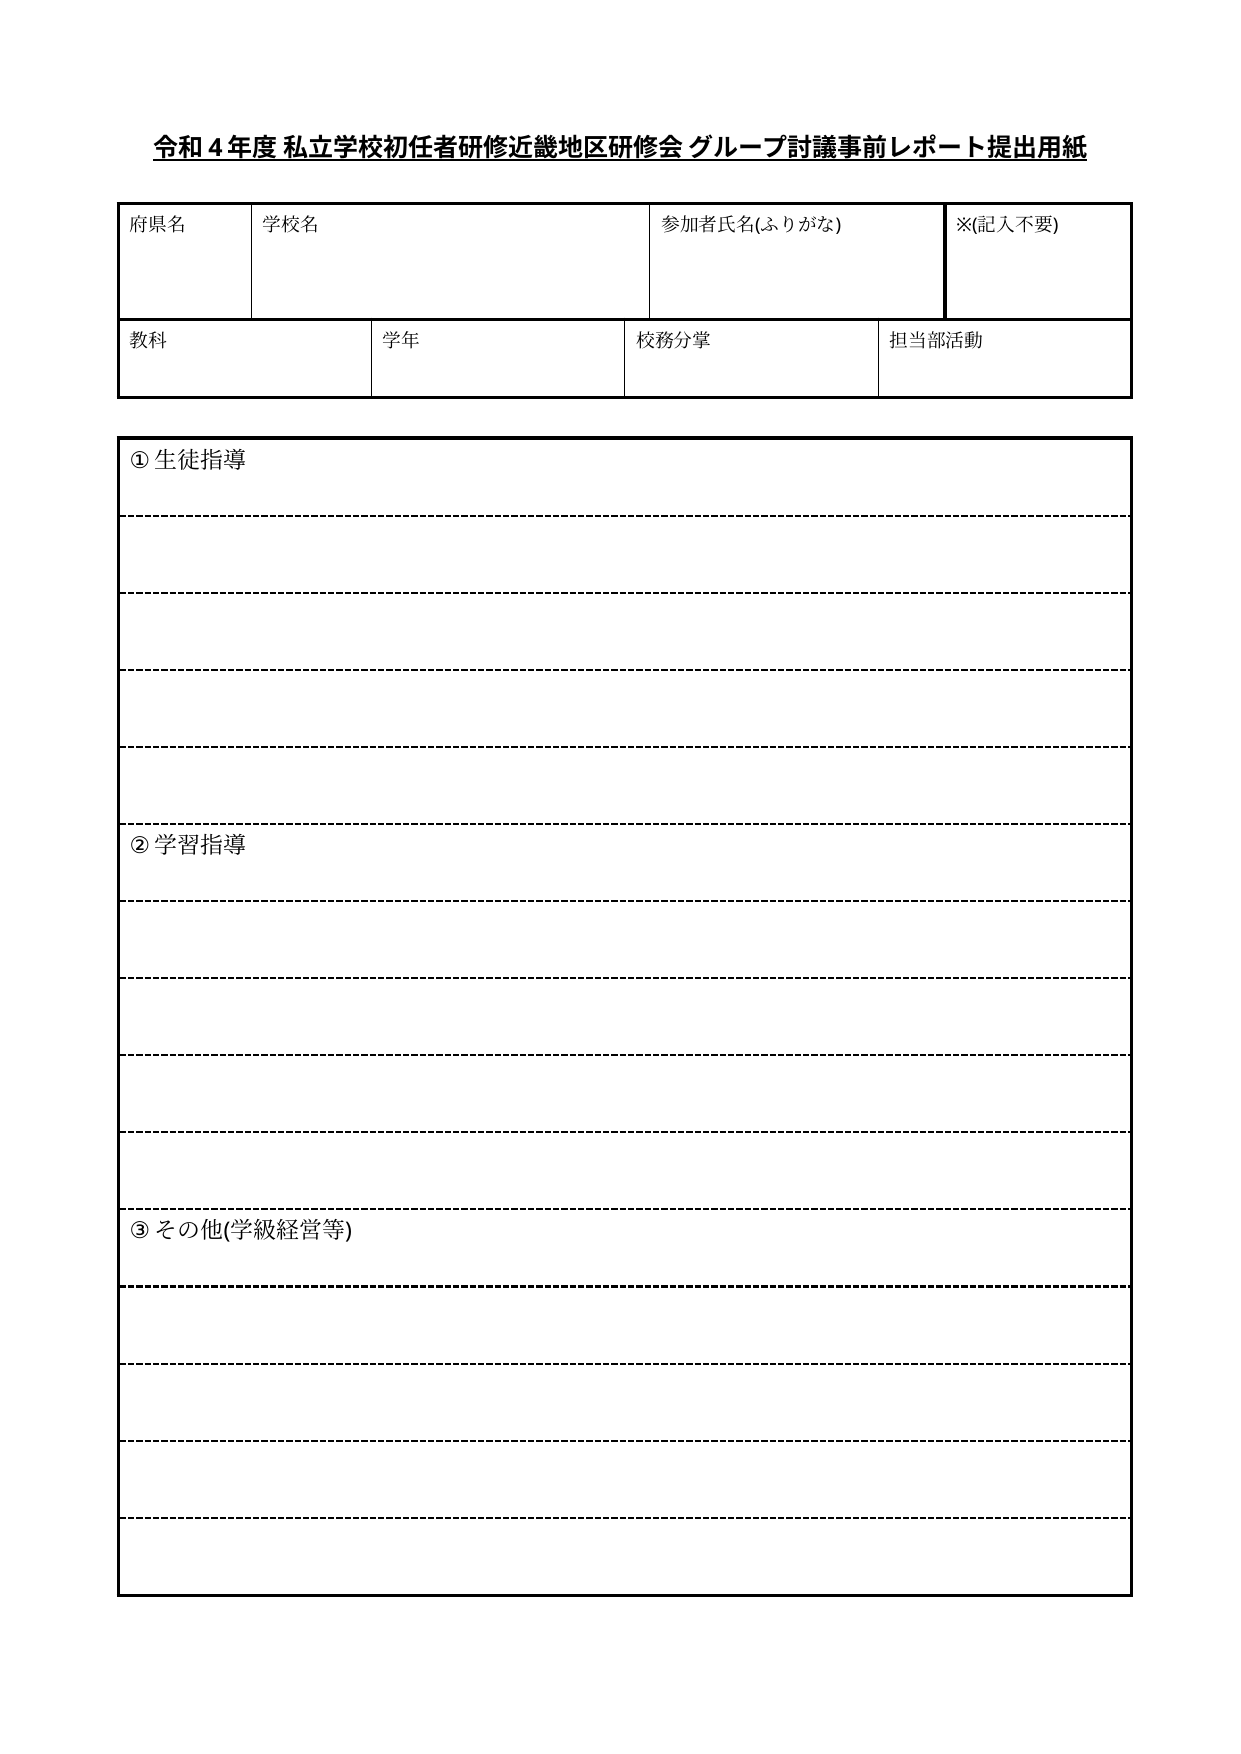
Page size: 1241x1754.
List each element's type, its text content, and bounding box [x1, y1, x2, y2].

table_cell [120, 1054, 1130, 1131]
text 令和4年度 私立学校初任者研修近畿地区研修会 グループ討議事前レポート提出用紙 [118, 127, 1122, 164]
table_header ①生徒指導 [120, 440, 1130, 514]
table_cell 教科 [120, 321, 371, 396]
table_header 参加者氏名(ふりがな) [650, 205, 943, 318]
table_header 学校名 [252, 205, 649, 318]
table_header ※(記入不要) [947, 205, 1130, 318]
table_cell [120, 1517, 1130, 1594]
table_cell [120, 1285, 1130, 1362]
table_cell 校務分掌 [625, 321, 878, 396]
table_cell [120, 669, 1130, 746]
table_cell [120, 1363, 1130, 1439]
table_cell 担当部活動 [879, 321, 1130, 396]
table_cell [120, 1131, 1130, 1208]
table_cell [120, 900, 1130, 977]
table_cell ③その他(学級経営等) [120, 1208, 1130, 1285]
table_cell [120, 592, 1130, 669]
table_cell 学年 [372, 321, 624, 396]
table_cell [120, 1440, 1130, 1517]
table_cell ②学習指導 [120, 823, 1130, 900]
table_header 府県名 [120, 205, 251, 318]
table_cell [120, 977, 1130, 1054]
table_cell [120, 746, 1130, 823]
table_cell [120, 515, 1130, 592]
